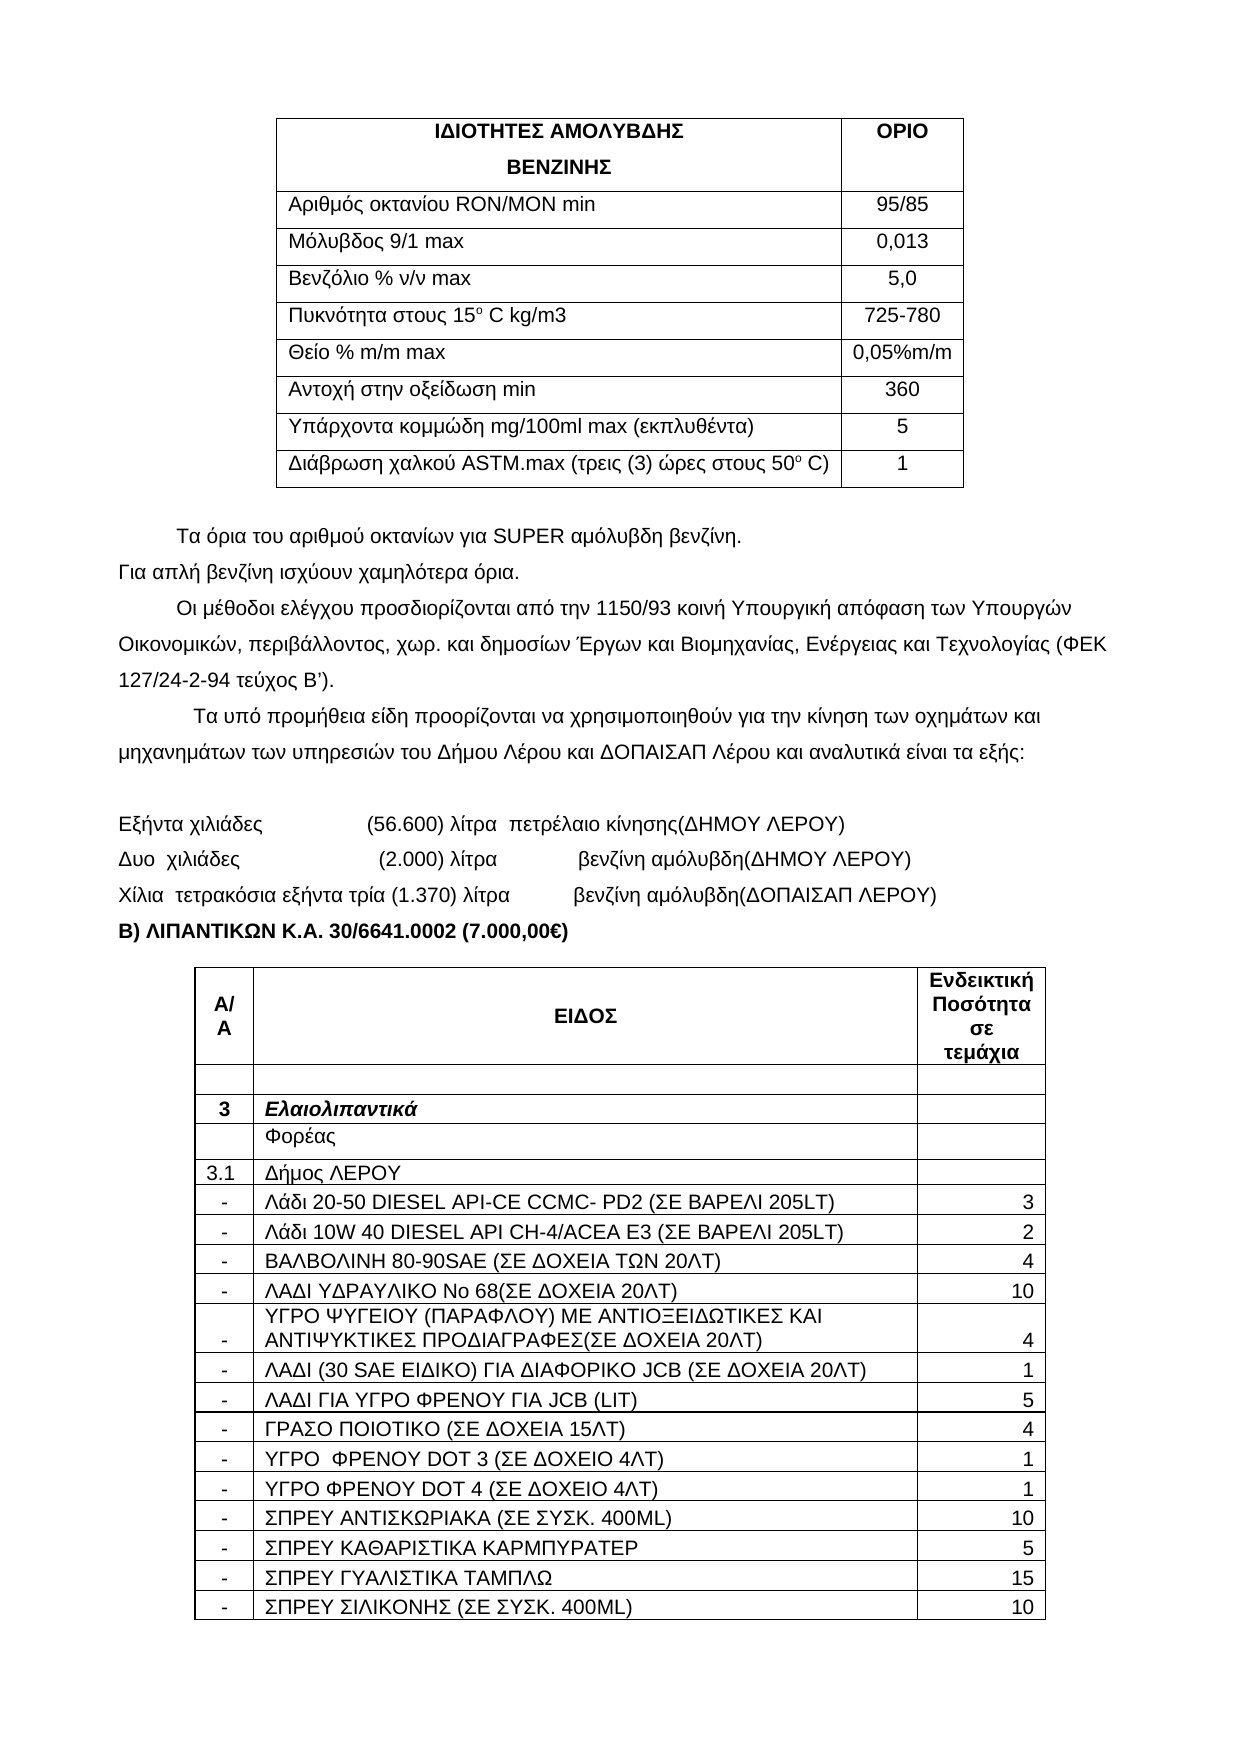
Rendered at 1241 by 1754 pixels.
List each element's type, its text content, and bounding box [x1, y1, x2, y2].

table_cell 4 [918, 1245, 1045, 1273]
table_cell [918, 1160, 1045, 1184]
table_header A/A [196, 968, 253, 1064]
text Β) ΛΙΠΑΝΤΙΚΩΝ Κ.Α. 30/6641.0002 (7.000,00€) [118, 919, 1122, 943]
table_cell 5,0 [842, 266, 963, 302]
table_cell - [196, 1185, 253, 1214]
text Τα όρια του αριθμού οκτανίων για SUPER αμόλυβδη βενζίνη. [118, 524, 1122, 548]
table_cell 5 [918, 1383, 1045, 1411]
table_cell ΥΓΡΟ ΨΥΓΕΙΟΥ (ΠΑΡΑΦΛΟΥ) ΜΕ ΑΝΤΙΟΞΕΙΔΩΤΙΚΕΣ ΚΑΙ ΑΝΤΙΨΥΚΤΙΚΕΣ ΠΡΟΔΙΑΓΡΑΦΕΣ(ΣΕ ΔΟΧΕΙΑ 20ΛΤ) [254, 1304, 917, 1352]
table_cell 1 [918, 1472, 1045, 1500]
text Δυο χιλιάδες (2.000) λίτρα βενζίνη αμόλυβδη(ΔΗΜΟΥ ΛΕΡΟΥ) [118, 847, 1122, 871]
table_header ΟΡΙΟ [842, 119, 963, 191]
table_cell 3.1 [196, 1160, 253, 1184]
text Χίλια τετρακόσια εξήντα τρία (1.370) λίτρα βενζίνη αμόλυβδη(ΔΟΠΑΙΣΑΠ ΛΕΡΟΥ) [118, 883, 1122, 907]
table_cell Υπάρχοντα κομμώδη mg/100ml max (εκπλυθέντα) [277, 414, 841, 450]
table_cell 725-780 [842, 303, 963, 339]
table_cell 3 [196, 1095, 253, 1123]
table_cell - [196, 1383, 253, 1411]
table_cell ΣΠΡΕΥ ΣΙΛΙΚΟΝΗΣ (ΣΕ ΣΥΣΚ. 400ML) [254, 1591, 917, 1619]
table_cell ΣΠΡΕΥ ΑΝΤΙΣΚΩΡΙΑΚΑ (ΣΕ ΣΥΣΚ. 400ML) [254, 1501, 917, 1530]
table_cell 0,013 [842, 229, 963, 265]
table_cell ΛΑΔΙ (30 SAE ΕΙΔΙΚΟ) ΓΙΑ ΔΙΑΦΟΡΙΚΟ JCB (ΣΕ ΔΟΧΕΙΑ 20ΛΤ) [254, 1353, 917, 1382]
table_cell - [196, 1501, 253, 1530]
table_cell 5 [918, 1531, 1045, 1560]
table_cell Αριθμός οκτανίου RON/MON min [277, 192, 841, 228]
table_cell [918, 1095, 1045, 1123]
table_cell [196, 1124, 253, 1159]
table_cell Λάδι 20-50 DIESEL API-CE CCMC- PD2 (ΣΕ ΒΑΡΕΛΙ 205LT) [254, 1185, 917, 1214]
text Εξήντα χιλιάδες (56.600) λίτρα πετρέλαιο κίνησης(ΔΗΜΟΥ ΛΕΡΟΥ) [118, 811, 1122, 835]
table_cell 2 [918, 1215, 1045, 1244]
table_cell 1 [918, 1442, 1045, 1471]
table_cell [254, 1065, 917, 1094]
table_cell - [196, 1353, 253, 1382]
table_cell Βενζόλιο % ν/ν max [277, 266, 841, 302]
text Οι μέθοδοι ελέγχου προσδιορίζονται από την 1150/93 κοινή Υπουργική απόφαση των Υπουργών Οικονομικών, περιβάλλοντος, χωρ. και δημοσίων Έργων και Βιομηχανίας, Ενέργειας και Τεχνολογίας (ΦΕΚ 127/24-2-94 τεύχος Β’). [118, 596, 1122, 692]
table_cell 3 [918, 1185, 1045, 1214]
table_header ΕΙΔΟΣ [254, 968, 917, 1064]
table_cell Φορέας [254, 1124, 917, 1159]
table_header ΙΔΙΟΤΗΤΕΣ ΑΜΟΛΥΒΔΗΣ ΒΕΝΖΙΝΗΣ [277, 119, 841, 191]
table_cell - [196, 1304, 253, 1352]
table_cell Λάδι 10W 40 DIESEL API CH-4/ACEA E3 (ΣΕ ΒΑΡΕΛΙ 205LT) [254, 1215, 917, 1244]
table_cell 360 [842, 377, 963, 413]
table_cell ΥΓΡΟ ΦΡΕΝΟΥ DOT 4 (ΣΕ ΔΟΧΕΙΟ 4ΛΤ) [254, 1472, 917, 1500]
table_cell Πυκνότητα στους 15ο C kg/m3 [277, 303, 841, 339]
table_cell 4 [918, 1413, 1045, 1441]
table_cell 15 [918, 1561, 1045, 1589]
table_cell Θείο % m/m max [277, 340, 841, 376]
table_cell [196, 1065, 253, 1094]
table_cell - [196, 1591, 253, 1619]
table_cell - [196, 1413, 253, 1441]
table_cell ΛΑΔΙ ΓΙΑ ΥΓΡΟ ΦΡΕΝΟΥ ΓΙΑ JCB (LIT) [254, 1383, 917, 1411]
table_cell 10 [918, 1274, 1045, 1303]
table_cell [918, 1065, 1045, 1094]
table_cell - [196, 1442, 253, 1471]
table_cell Δήμος ΛΕΡΟΥ [254, 1160, 917, 1184]
text Για απλή βενζίνη ισχύουν χαμηλότερα όρια. [118, 560, 1122, 584]
table_header Ενδεικτική Ποσότητα σε τεμάχια [918, 968, 1045, 1064]
table_cell [918, 1124, 1045, 1159]
table_cell Μόλυβδος 9/1 max [277, 229, 841, 265]
table_cell 10 [918, 1591, 1045, 1619]
table_cell 10 [918, 1501, 1045, 1530]
table_cell ΣΠΡΕΥ ΚΑΘΑΡΙΣΤΙΚΑ ΚΑΡΜΠΥΡΑΤΕΡ [254, 1531, 917, 1560]
table_cell - [196, 1472, 253, 1500]
table_cell 1 [918, 1353, 1045, 1382]
table_cell 1 [842, 451, 963, 487]
table_cell - [196, 1531, 253, 1560]
table_cell 0,05%m/m [842, 340, 963, 376]
table_cell - [196, 1215, 253, 1244]
text Τα υπό προμήθεια είδη προορίζονται να χρησιμοποιηθούν για την κίνηση των οχημάτων και μηχανημάτων των υπηρεσιών του Δήμου Λέρου και ΔΟΠΑΙΣΑΠ Λέρου και αναλυτικά είναι τα εξής: [118, 703, 1122, 763]
table_cell ΛΑΔΙ ΥΔΡΑΥΛΙΚΟ Νο 68(ΣΕ ΔΟΧΕΙΑ 20ΛΤ) [254, 1274, 917, 1303]
table_cell 95/85 [842, 192, 963, 228]
table_cell - [196, 1274, 253, 1303]
table_cell 4 [918, 1304, 1045, 1352]
table_cell ΒΑΛΒΟΛΙΝΗ 80-90SAE (ΣΕ ΔΟΧΕΙΑ ΤΩΝ 20ΛΤ) [254, 1245, 917, 1273]
table_cell - [196, 1561, 253, 1589]
table_cell Αντοχή στην οξείδωση min [277, 377, 841, 413]
table_cell ΣΠΡΕΥ ΓΥΑΛΙΣΤΙΚΑ ΤΑΜΠΛΩ [254, 1561, 917, 1589]
table_cell - [196, 1245, 253, 1273]
table_cell 5 [842, 414, 963, 450]
table_cell ΓΡΑΣΟ ΠΟΙΟΤΙΚΟ (ΣΕ ΔΟΧΕΙΑ 15ΛΤ) [254, 1413, 917, 1441]
table_cell Ελαιολιπαντικά [254, 1095, 917, 1123]
table_cell Διάβρωση χαλκού ASTM.max (τρεις (3) ώρες στους 50ο C) [277, 451, 841, 487]
table_cell ΥΓΡΟ ΦΡΕΝΟΥ DOT 3 (ΣΕ ΔΟΧΕΙΟ 4ΛΤ) [254, 1442, 917, 1471]
